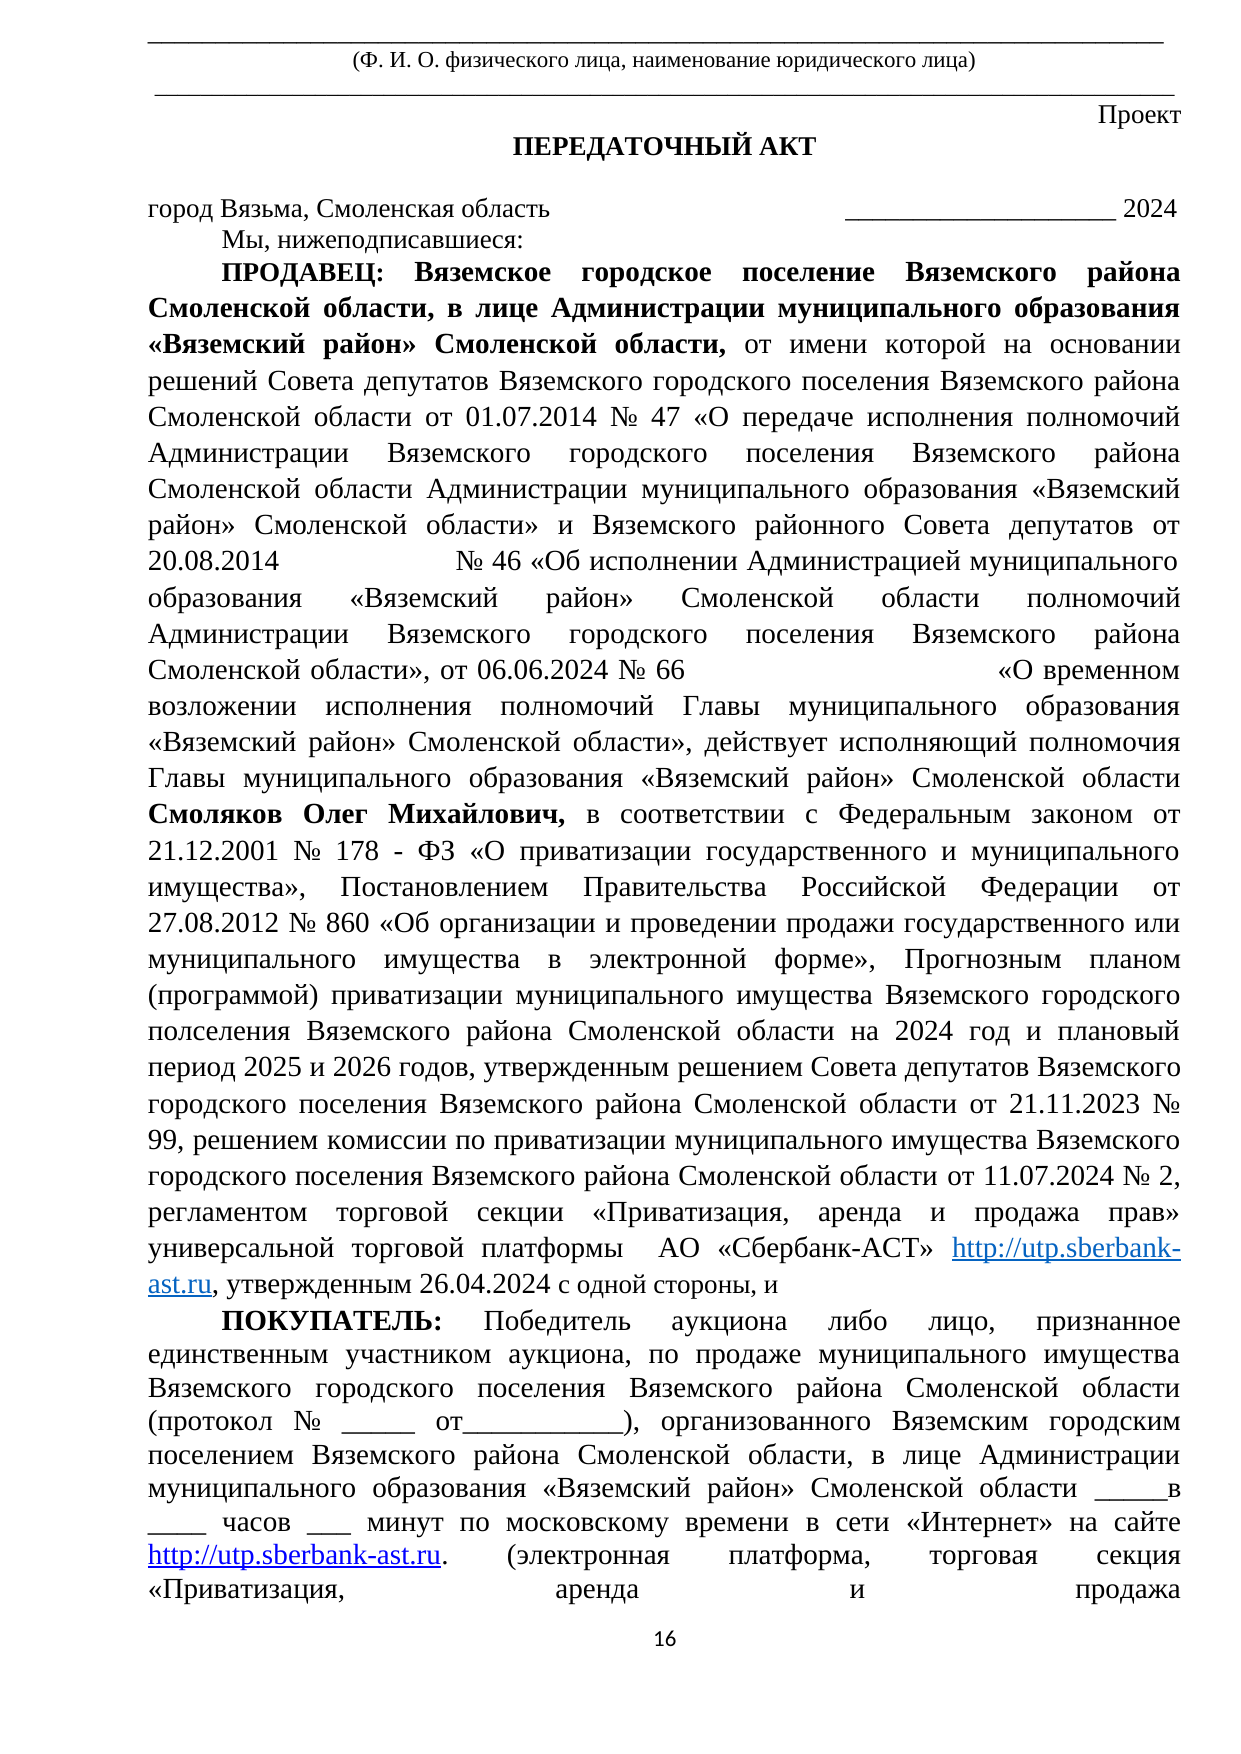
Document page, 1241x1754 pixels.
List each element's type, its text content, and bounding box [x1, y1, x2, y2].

text Мы, нижеподписавшиеся: [148, 223, 1181, 254]
text Проект [148, 99, 1181, 130]
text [148, 1303, 1181, 1604]
text _________________________________________________________________________________________ [148, 72, 1181, 99]
text город Вязьма, Смоленская область ____________________ 2024 [148, 192, 1181, 223]
text (Ф. И. О. физического лица, наименование юридического лица) [148, 46, 1181, 72]
text ПРОДАВЕЦ: Вяземское городское поселение Вяземского района Смоленской области, в лице Администрации муниципального образования «Вяземский район» Смоленской области, от имени которой на основании решений Совета депутатов Вяземского городского поселения Вяземского района Смоленской области от 01.07.2014 № 47 «О передаче исполнения полномочий Администрации Вяземского городского поселения Вяземского района Смоленской области Администрации муниципального образования «Вяземский район» Смоленской области» и Вяземского районного Совета депутатов от 20.08.2014 № 46 «Об исполнении Администрацией муниципального образования «Вяземский район» Смоленской области полномочий Администрации Вяземского городского поселения Вяземского района Смоленской области», от 06.06.2024 № 66 «О временном возложении исполнения полномочий Главы муниципального образования «Вяземский район» Смоленской области», действует исполняющий полномочия Главы муниципального образования «Вяземский район» Смоленской области Смоляков Олег Михайлович, в соответствии с Федеральным законом от 21.12.2001 № 178 - ФЗ «О приватизации государственного и муниципального имущества», Постановлением Правительства Российской Федерации от 27.08.2012 № 860 «Об организации и проведении продажи государственного или муниципального имущества в электронной форме», Прогнозным планом (программой) приватизации муниципального имущества Вяземского городского полселения Вяземского района Смоленской области на 2024 год и плановый период 2025 и 2026 годов, утвержденным решением Совета депутатов Вяземского городского поселения Вяземского района Смоленской области от 21.11.2023 № 99, решением комиссии по приватизации муниципального имущества Вяземского городского поселения Вяземского района Смоленской области от 11.07.2024 № 2, регламентом торговой секции «Приватизация, аренда и продажа прав» универсальной торговой платформы АО «Сбербанк-АСТ» http://utp.sberbank-ast.ru, утвержденным 26.04.2024 с одной стороны, и [148, 254, 1181, 1300]
text ___________________________________________________________________________ [148, 15, 1181, 46]
text ПЕРЕДАТОЧНЫЙ АКТ [148, 130, 1181, 161]
